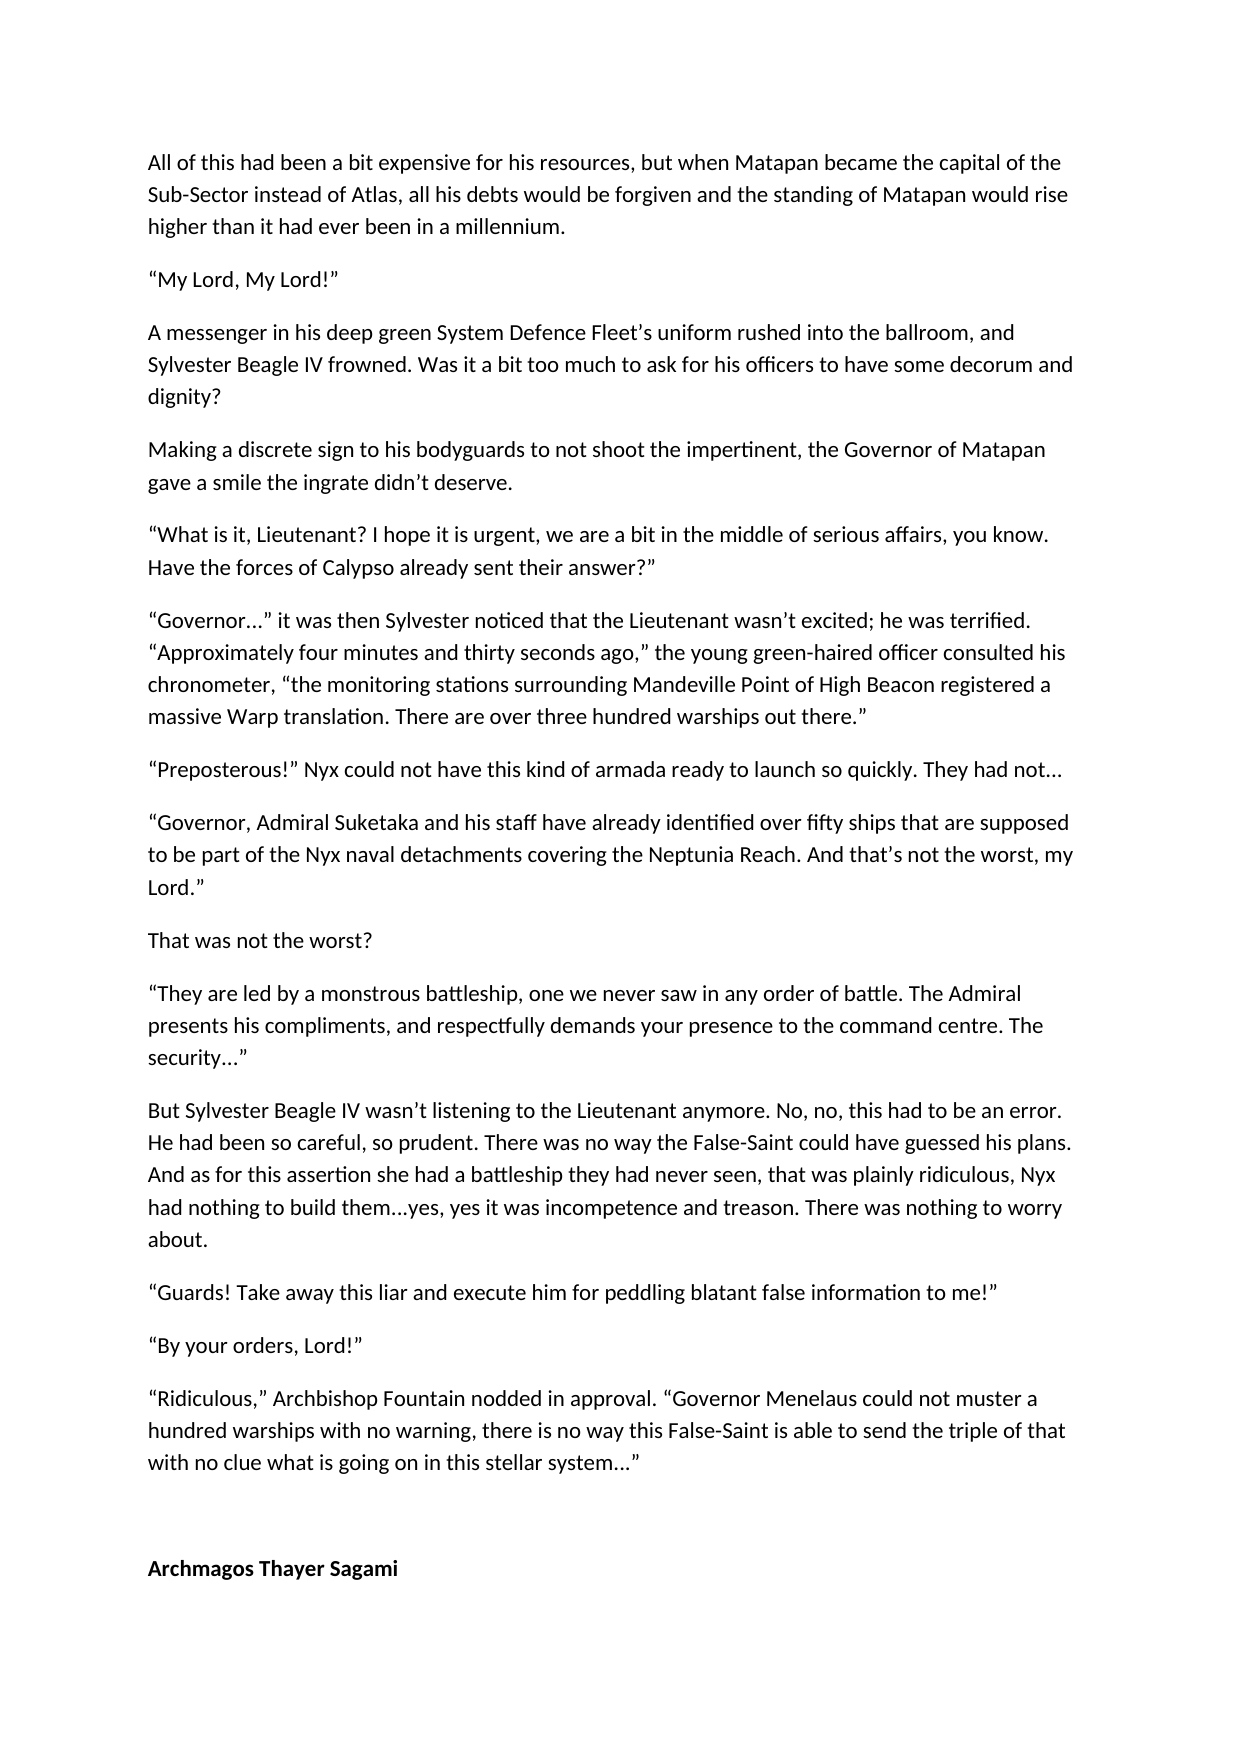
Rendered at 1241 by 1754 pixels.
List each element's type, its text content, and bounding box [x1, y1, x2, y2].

text “Preposterous!” Nyx could not have this kind of armada ready to launch so quickly. They had not... [148, 755, 1093, 783]
text “Ridiculous,” Archbishop Fountain nodded in approval. “Governor Menelaus could not muster a hundred warships with no warning, there is no way this False-Saint is able to send the triple of that with no clue what is going on in this stellar system...” [148, 1384, 1093, 1476]
text That was not the worst? [148, 926, 1093, 954]
text “What is it, Lieutenant? I hope it is urgent, we are a bit in the middle of serious affairs, you know. Have the forces of Calypso already sent their answer?” [148, 521, 1093, 581]
text “By your orders, Lord!” [148, 1331, 1093, 1359]
text “Governor, Admiral Suketaka and his staff have already identified over fifty ships that are supposed to be part of the Nyx naval detachments covering the Neptunia Reach. And that’s not the worst, my Lord.” [148, 808, 1093, 901]
text Making a discrete sign to his bodyguards to not shoot the impertinent, the Governor of Matapan gave a smile the ingrate didn’t deserve. [148, 435, 1093, 496]
text All of this had been a bit expensive for his resources, but when Matapan became the capital of the Sub-Sector instead of Atlas, all his debts would be forgiven and the standing of Matapan would rise higher than it had ever been in a millennium. [148, 148, 1093, 240]
text Archmagos Thayer Sagami [148, 1554, 1093, 1582]
text “Governor...” it was then Sylvester noticed that the Lieutenant wasn’t excited; he was terrified. “Approximately four minutes and thirty seconds ago,” the young green-haired officer consulted his chronometer, “the monitoring stations surrounding Mandeville Point of High Beacon registered a massive Warp translation. There are over three hundred warships out there.” [148, 606, 1093, 730]
text A messenger in his deep green System Defence Fleet’s uniform rushed into the ballroom, and Sylvester Beagle IV frowned. Was it a bit too much to ask for his officers to have some decorum and dignity? [148, 318, 1093, 410]
text “Guards! Take away this liar and execute him for peddling blatant false information to me!” [148, 1278, 1093, 1306]
text “My Lord, My Lord!” [148, 265, 1093, 293]
text “They are led by a monstrous battleship, one we never saw in any order of battle. The Admiral presents his compliments, and respectfully demands your presence to the command centre. The security...” [148, 979, 1093, 1071]
text But Sylvester Beagle IV wasn’t listening to the Lieutenant anymore. No, no, this had to be an error. He had been so careful, so prudent. There was no way the False-Saint could have guessed his plans. And as for this assertion she had a battleship they had never seen, that was plainly ridiculous, Nyx had nothing to build them...yes, yes it was incompetence and treason. There was nothing to worry about. [148, 1096, 1093, 1253]
